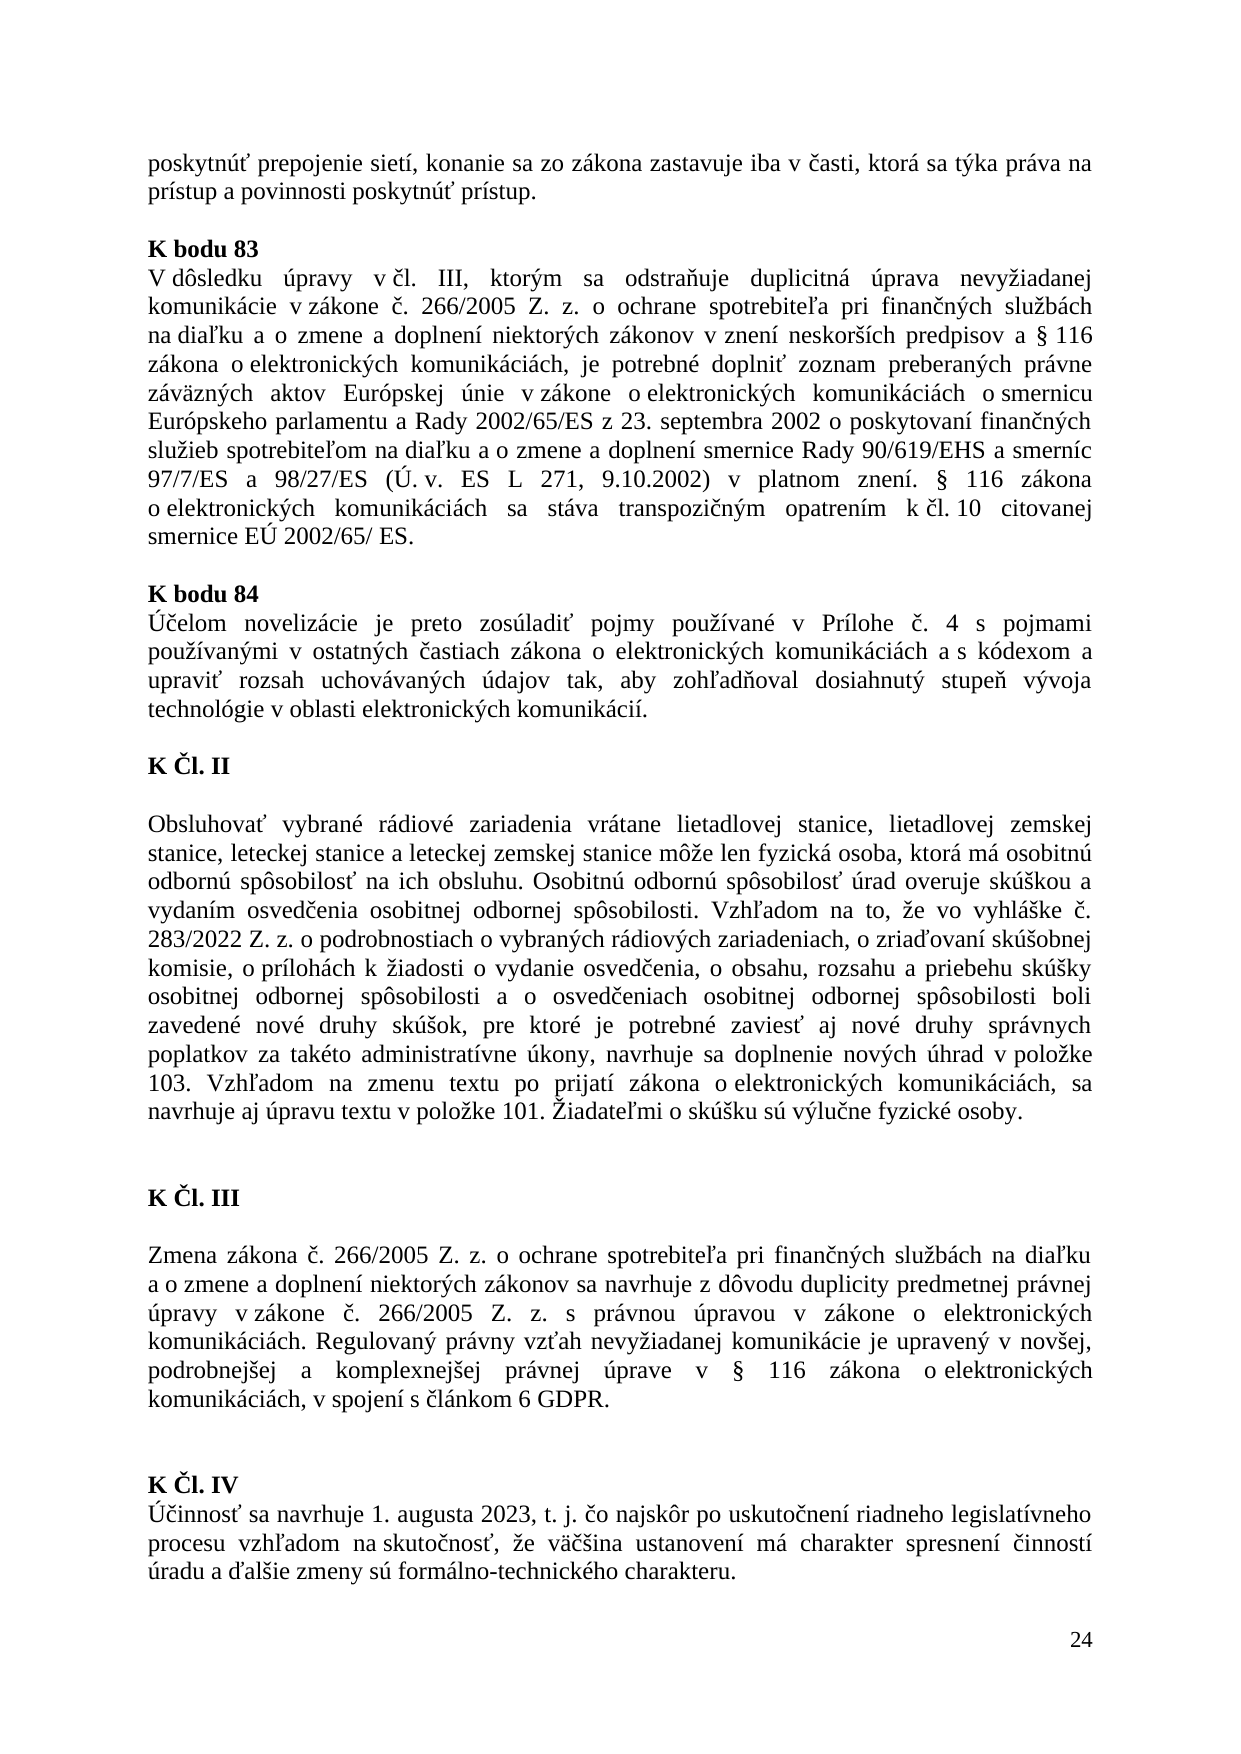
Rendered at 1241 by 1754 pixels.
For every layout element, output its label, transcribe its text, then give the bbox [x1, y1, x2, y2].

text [148, 148, 1093, 205]
text K bodu 84 [148, 579, 1093, 608]
text Účinnosť sa navrhuje 1. augusta 2023, t. j. čo najskôr po uskutočnení riadneho legislatívneho procesu vzhľadom na skutočnosť, že väčšina ustanovení má charakter spresnení činností úradu a ďalšie zmeny sú formálno-technického charakteru. [148, 1499, 1093, 1585]
text K Čl. III [148, 1183, 1093, 1211]
text K Čl. IV [148, 1470, 1093, 1499]
text V dôsledku úpravy v čl. III, ktorým sa odstraňuje duplicitná úprava nevyžiadanej komunikácie v zákone č. 266/2005 Z. z. o ochrane spotrebiteľa pri finančných službách na diaľku a o zmene a doplnení niektorých zákonov v znení neskorších predpisov a § 116 zákona o elektronických komunikáciách, je potrebné doplniť zoznam preberaných právne záväzných aktov Európskej únie v zákone o elektronických komunikáciách o smernicu Európskeho parlamentu a Rady 2002/65/ES z 23. septembra 2002 o poskytovaní finančných služieb spotrebiteľom na diaľku a o zmene a doplnení smernice Rady 90/619/EHS a smerníc 97/7/ES a 98/27/ES (Ú. v. ES L 271, 9.10.2002) v platnom znení. § 116 zákona o elektronických komunikáciách sa stáva transpozičným opatrením k čl. 10 citovanej smernice EÚ 2002/65/ ES. [148, 263, 1093, 550]
text Obsluhovať vybrané rádiové zariadenia vrátane lietadlovej stanice, lietadlovej zemskej stanice, leteckej stanice a leteckej zemskej stanice môže len fyzická osoba, ktorá má osobitnú odbornú spôsobilosť na ich obsluhu. Osobitnú odbornú spôsobilosť úrad overuje skúškou a vydaním osvedčenia osobitnej odbornej spôsobilosti. Vzhľadom na to, že vo vyhláške č. 283/2022 Z. z. o podrobnostiach o vybraných rádiových zariadeniach, o zriaďovaní skúšobnej komisie, o prílohách k žiadosti o vydanie osvedčenia, o obsahu, rozsahu a priebehu skúšky osobitnej odbornej spôsobilosti a o osvedčeniach osobitnej odbornej spôsobilosti boli zavedené nové druhy skúšok, pre ktoré je potrebné zaviesť aj nové druhy správnych poplatkov za takéto administratívne úkony, navrhuje sa doplnenie nových úhrad v položke 103. Vzhľadom na zmenu textu po prijatí zákona o elektronických komunikáciách, sa navrhuje aj úpravu textu v položke 101. Žiadateľmi o skúšku sú výlučne fyzické osoby. [148, 809, 1093, 1125]
text K bodu 83 [148, 234, 1093, 263]
text Účelom novelizácie je preto zosúladiť pojmy používané v Prílohe č. 4 s pojmami používanými v ostatných častiach zákona o elektronických komunikáciách a s kódexom a upraviť rozsah uchovávaných údajov tak, aby zohľadňoval dosiahnutý stupeň vývoja technológie v oblasti elektronických komunikácií. [148, 608, 1093, 723]
text K Čl. II [148, 751, 1093, 780]
text Zmena zákona č. 266/2005 Z. z. o ochrane spotrebiteľa pri finančných službách na diaľku a o zmene a doplnení niektorých zákonov sa navrhuje z dôvodu duplicity predmetnej právnej úpravy v zákone č. 266/2005 Z. z. s právnou úpravou v zákone o elektronických komunikáciách. Regulovaný právny vzťah nevyžiadanej komunikácie je upravený v novšej, podrobnejšej a komplexnejšej právnej úprave v § 116 zákona o elektronických komunikáciách, v spojení s článkom 6 GDPR. [148, 1240, 1093, 1413]
